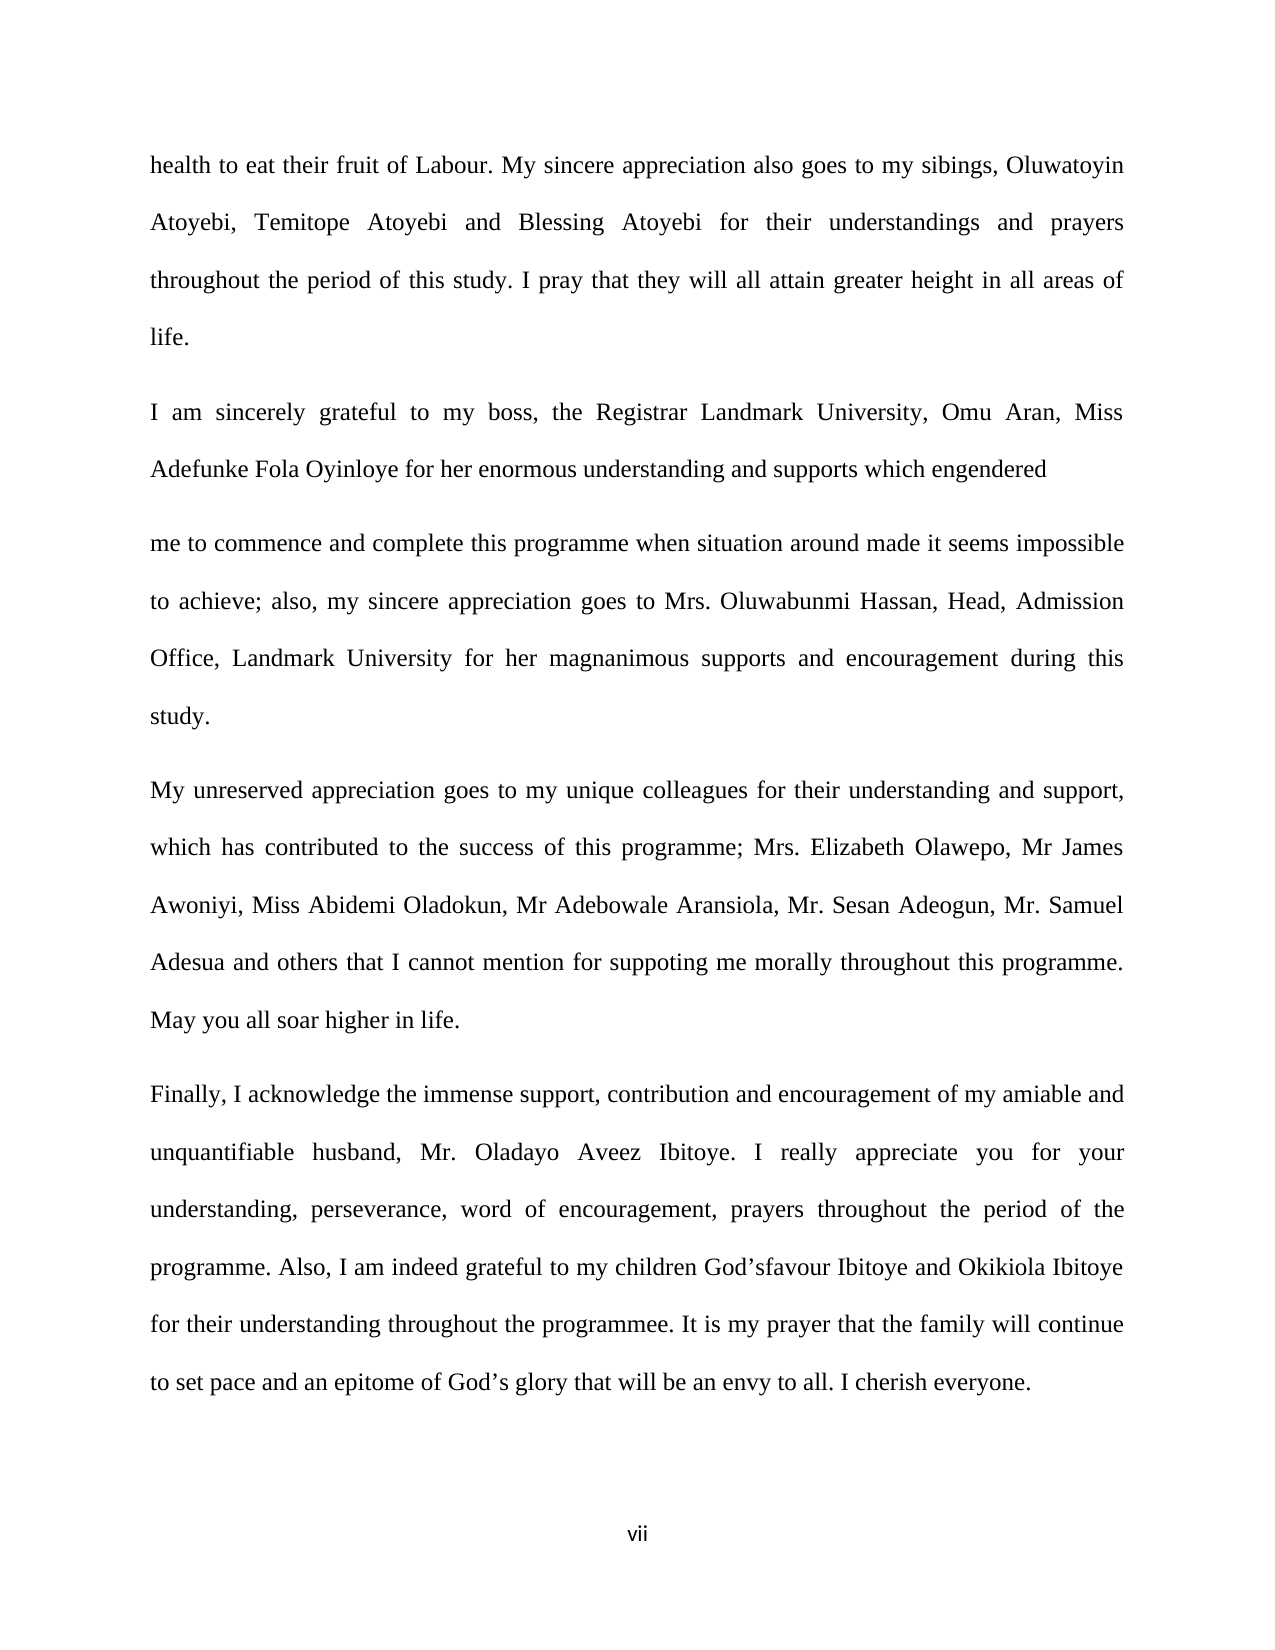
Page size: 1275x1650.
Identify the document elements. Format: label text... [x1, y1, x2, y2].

text health to eat their fruit of Labour. My sincere appreciation also goes to my sibings, Oluwatoyin Atoyebi, Temitope Atoyebi and Blessing Atoyebi for their understandings and prayers throughout the period of this study. I pray that they will all attain greater height in all areas of life. [150, 150, 1125, 351]
text Finally, I acknowledge the immense support, contribution and encouragement of my amiable and unquantifiable husband, Mr. Oladayo Aveez Ibitoye. I really appreciate you for your understanding, perseverance, word of encouragement, prayers throughout the period of the programme. Also, I am indeed grateful to my children God’sfavour Ibitoye and Okikiola Ibitoye for their understanding throughout the programmee. It is my prayer that the family will continue to set pace and an epitome of God’s glory that will be an envy to all. I cherish everyone. [150, 1079, 1125, 1395]
text My unreserved appreciation goes to my unique colleagues for their understanding and support, which has contributed to the success of this programme; Mrs. Elizabeth Olawepo, Mr James Awoniyi, Miss Abidemi Oladokun, Mr Adebowale Aransiola, Mr. Sesan Adeogun, Mr. Samuel Adesua and others that I cannot mention for suppoting me morally throughout this programme. May you all soar higher in life. [150, 775, 1125, 1034]
text me to commence and complete this programme when situation around made it seems impossible to achieve; also, my sincere appreciation goes to Mrs. Oluwabunmi Hassan, Head, Admission Office, Landmark University for her magnanimous supports and encouragement during this study. [150, 528, 1125, 729]
text I am sincerely grateful to my boss, the Registrar Landmark University, Omu Aran, Miss Adefunke Fola Oyinloye for her enormous understanding and supports which engendered [150, 397, 1125, 483]
